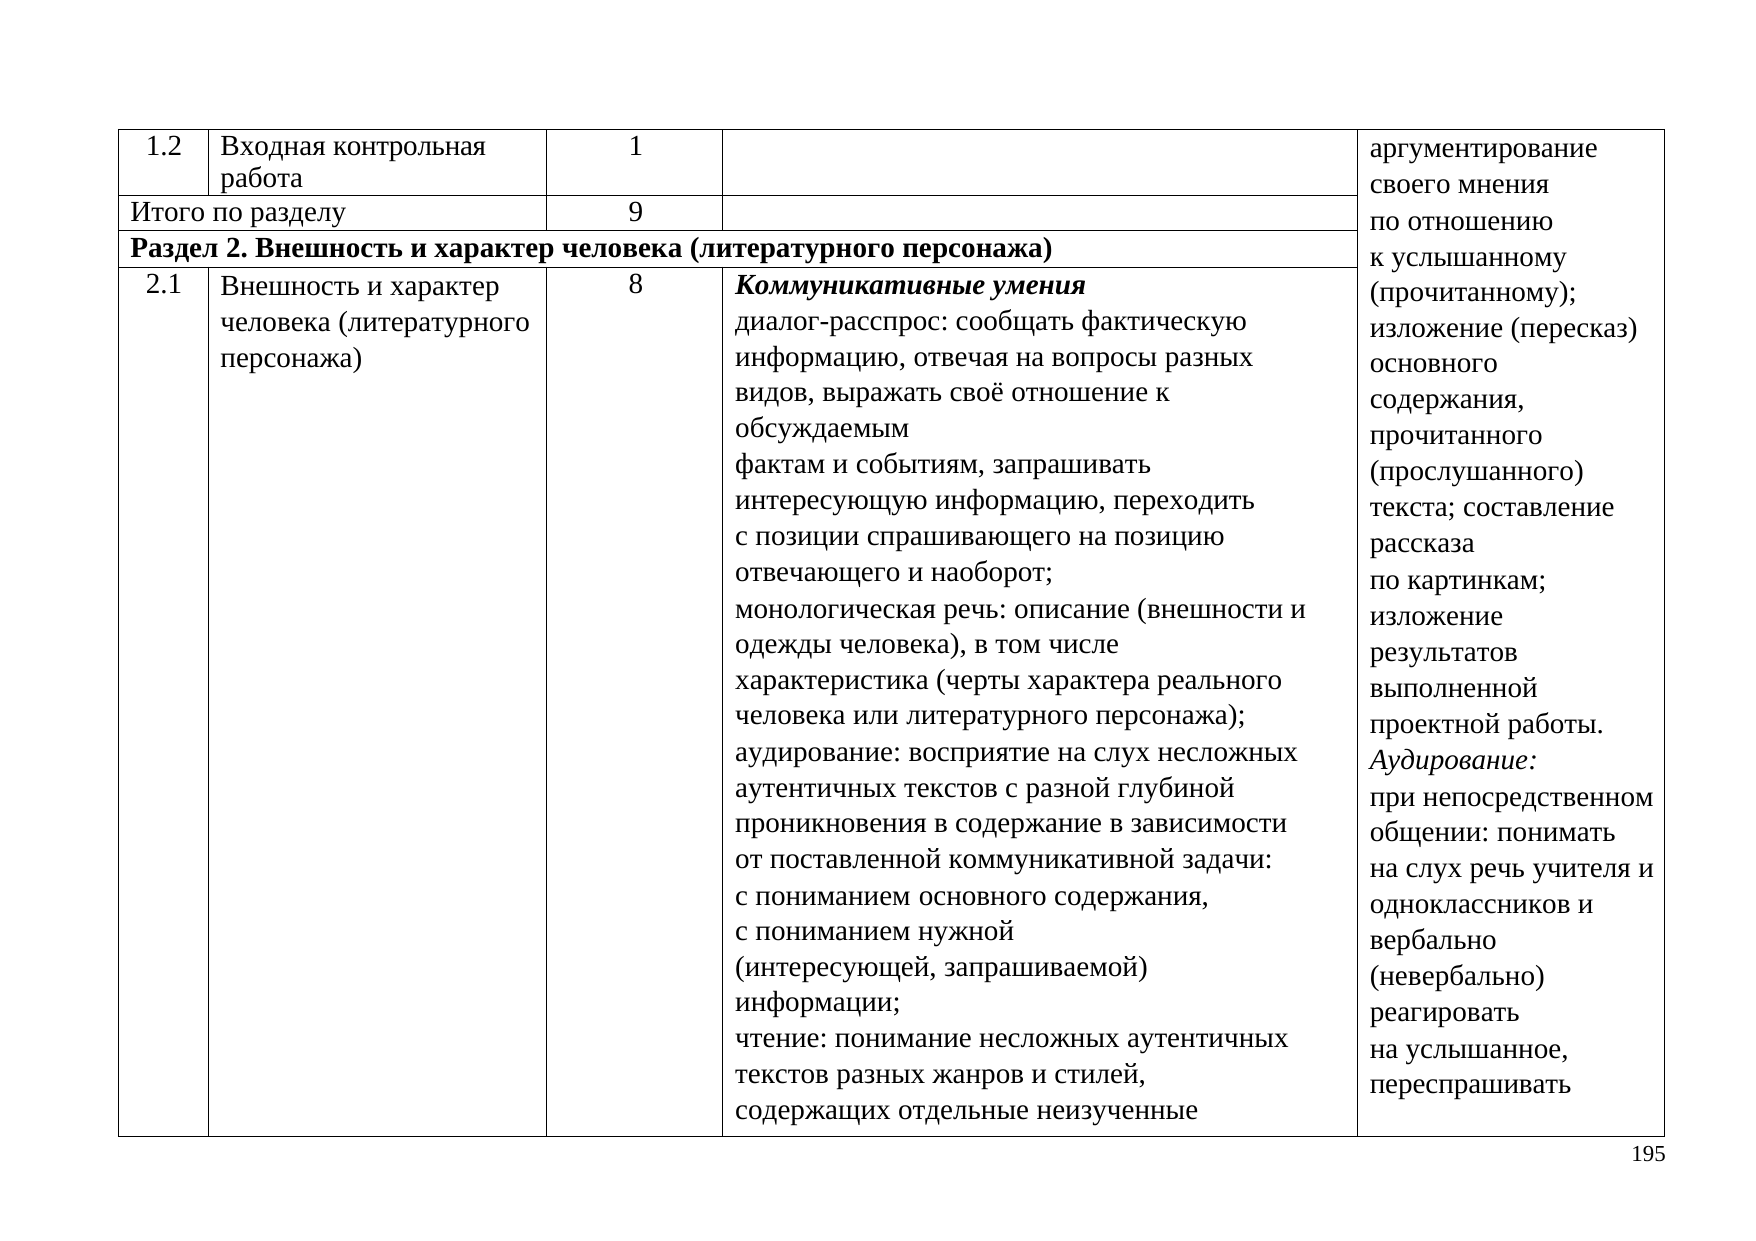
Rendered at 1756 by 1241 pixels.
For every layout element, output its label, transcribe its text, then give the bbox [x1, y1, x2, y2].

table_cell 2.1 [119, 268, 208, 1136]
table_header 1.2 [119, 130, 208, 194]
table_cell Итого по разделу [119, 196, 546, 230]
table_cell 8 [547, 268, 722, 1136]
table_header [723, 130, 1357, 194]
table_header Входная контрольная работа [209, 130, 546, 194]
table_header аргументирование своего мнения по отношению к услышанному (прочитанному); изложение (пересказ) основного содержания, прочитанного (прослушанного) текста; составление рассказа по картинкам; изложение результатов выполненной проектной работы. Аудирование: при непосредственном общении: понимать на слух речь учителя и одноклассников и вербально (невербально) реагировать на услышанное, переспрашивать [1358, 130, 1664, 1136]
table_header 1 [547, 130, 722, 194]
table_cell [723, 196, 1357, 230]
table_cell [209, 268, 546, 1136]
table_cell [723, 268, 1357, 1136]
table_cell 9 [547, 196, 722, 230]
table_cell Раздел 2. Внешность и характер человека (литературного персонажа) [119, 231, 1357, 267]
